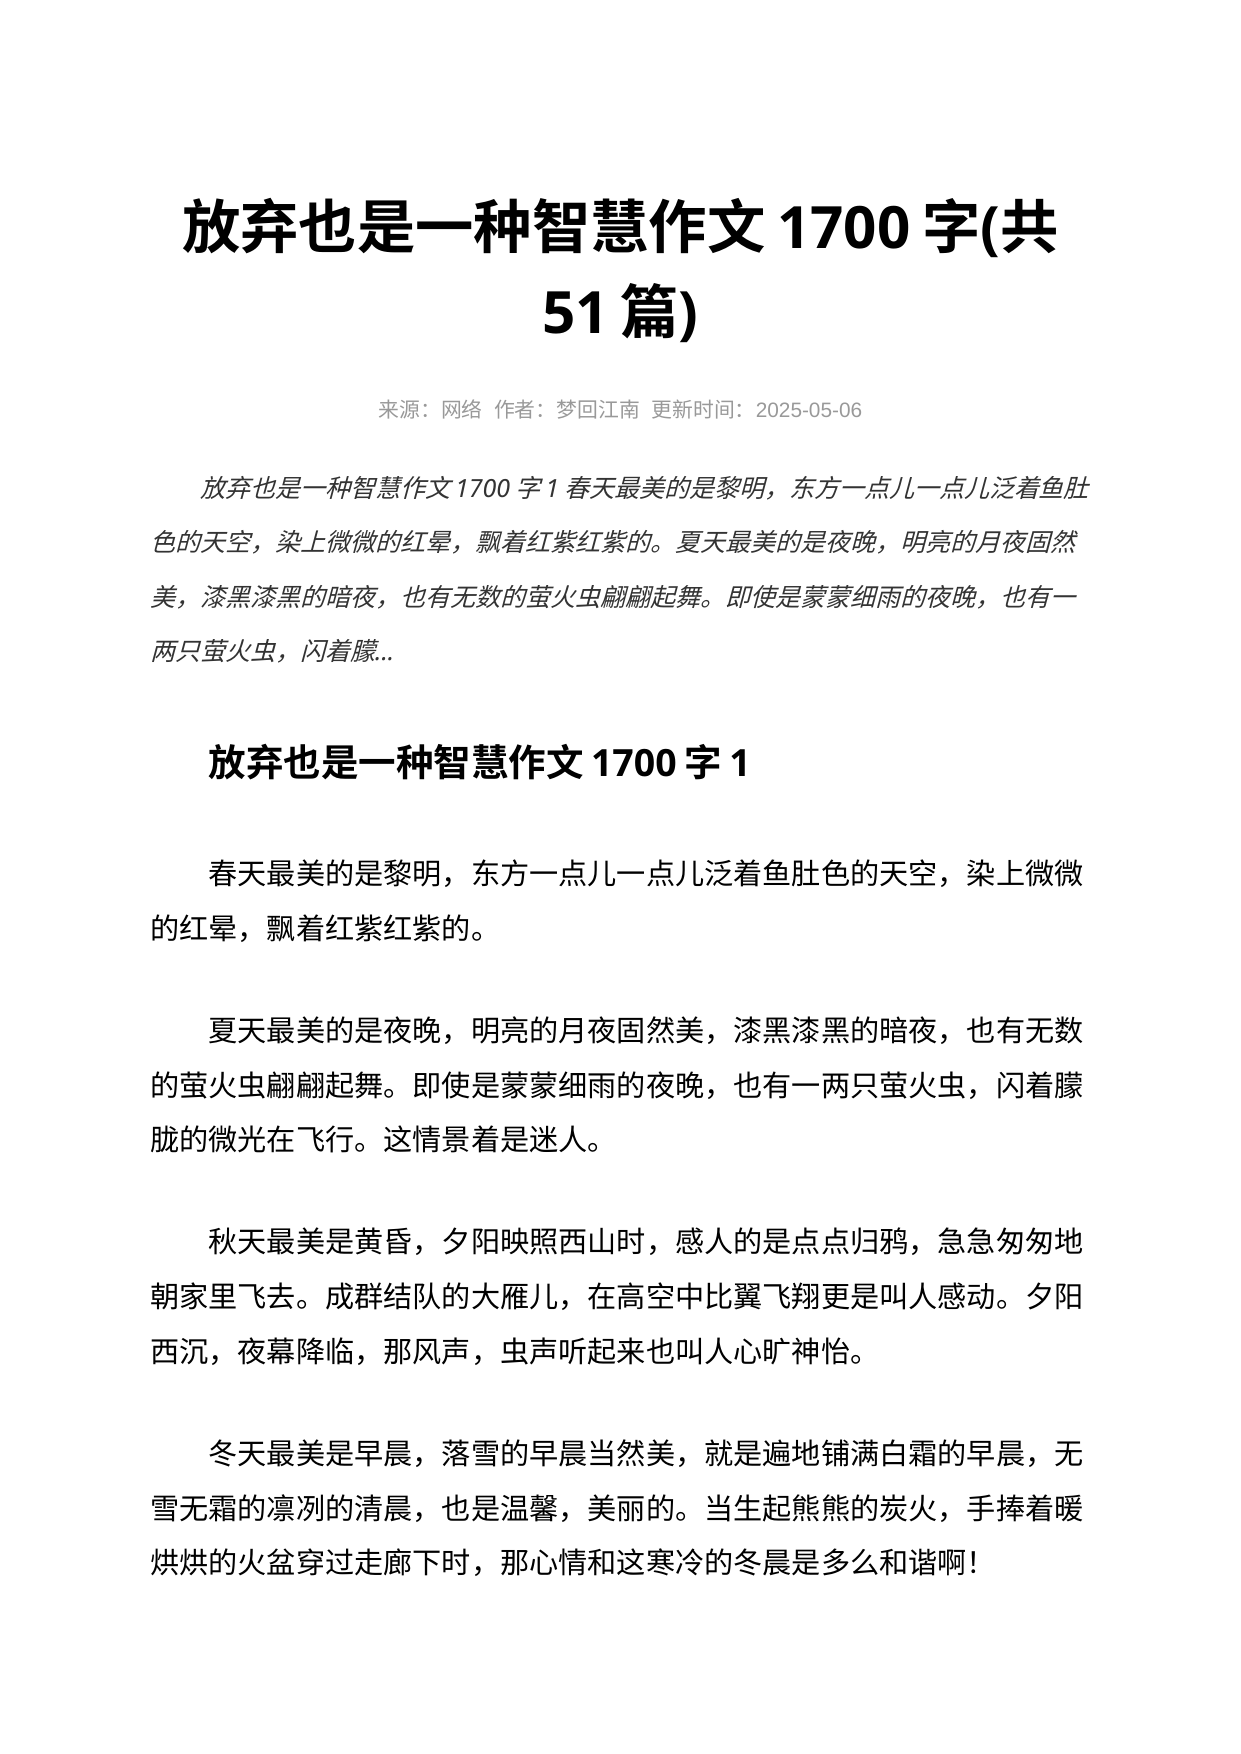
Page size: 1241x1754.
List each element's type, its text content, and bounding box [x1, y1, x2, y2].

text 放弃也是一种智慧作文1700字1春天最美的是黎明，东方一点儿一点儿泛着鱼肚色的天空，染上微微的红晕，飘着红紫红紫的。夏天最美的是夜晚，明亮的月夜固然美，漆黑漆黑的暗夜，也有无数的萤火虫翩翩起舞。即使是蒙蒙细雨的夜晚，也有一两只萤火虫，闪着朦... [150, 468, 1090, 668]
text 春天最美的是黎明，东方一点儿一点儿泛着鱼肚色的天空，染上微微的红晕，飘着红紫红紫的。 [150, 851, 1090, 948]
text 来源：网络 作者：梦回江南 更新时间：2025-05-06 [150, 398, 1090, 422]
text 冬天最美是早晨，落雪的早晨当然美，就是遍地铺满白霜的早晨，无雪无霜的凛冽的清晨，也是温馨，美丽的。当生起熊熊的炭火，手捧着暖烘烘的火盆穿过走廊下时，那心情和这寒冷的冬晨是多么和谐啊！ [150, 1430, 1090, 1582]
text 放弃也是一种智慧作文1700字1 [150, 733, 1090, 787]
subtitle 放弃也是一种智慧作文1700字(共51篇) [150, 181, 1090, 351]
text 秋天最美是黄昏，夕阳映照西山时，感人的是点点归鸦，急急匆匆地朝家里飞去。成群结队的大雁儿，在高空中比翼飞翔更是叫人感动。夕阳西沉，夜幕降临，那风声，虫声听起来也叫人心旷神怡。 [150, 1219, 1090, 1371]
text 夏天最美的是夜晚，明亮的月夜固然美，漆黑漆黑的暗夜，也有无数的萤火虫翩翩起舞。即使是蒙蒙细雨的夜晚，也有一两只萤火虫，闪着朦胧的微光在飞行。这情景着是迷人。 [150, 1007, 1090, 1159]
